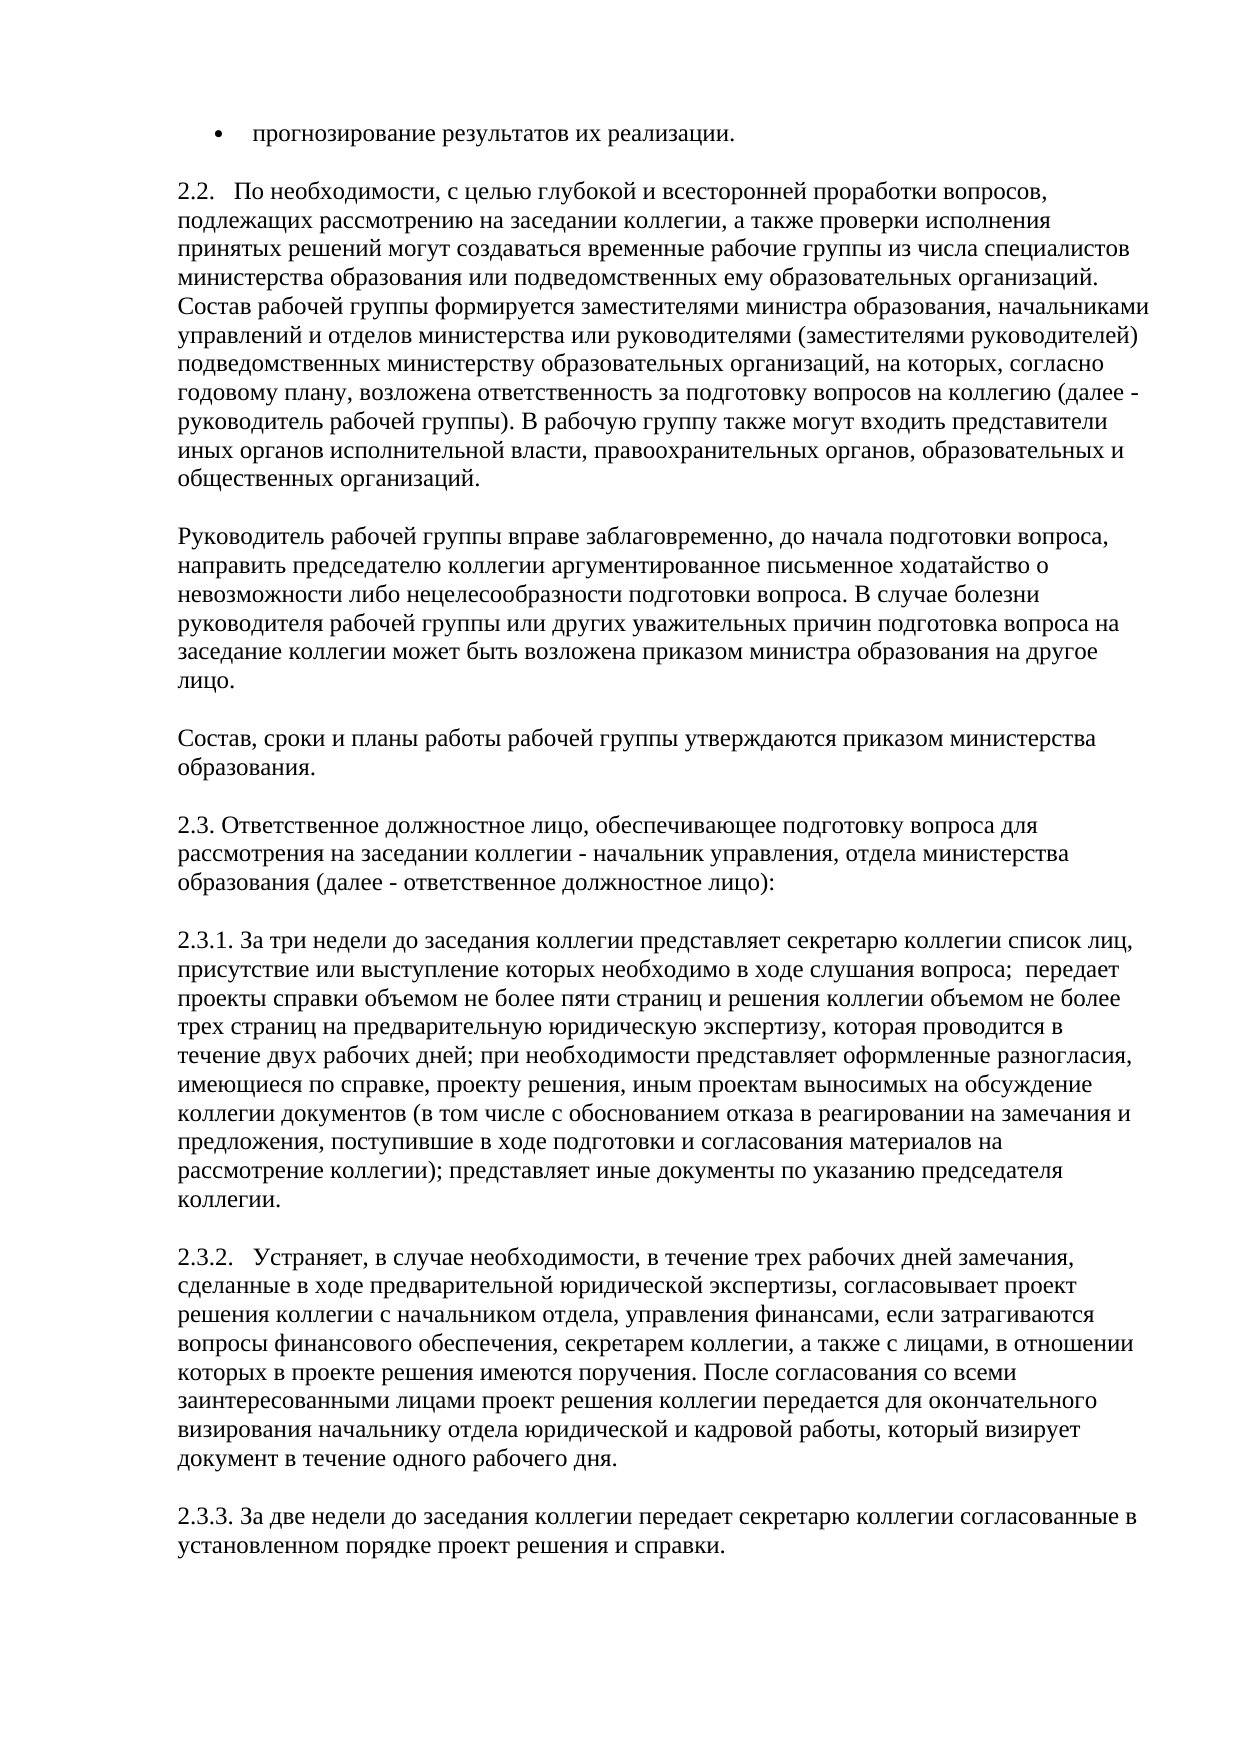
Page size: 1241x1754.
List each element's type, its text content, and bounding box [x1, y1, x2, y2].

list прогнозирование результатов их реализации. [215, 118, 1152, 147]
text 2.3.2. Устраняет, в случае необходимости, в течение трех рабочих дней замечания, сделанные в ходе предварительной юридической экспертизы, согласовывает проект решения коллегии с начальником отдела, управления финансами, если затрагиваются вопросы финансового обеспечения, секретарем коллегии, а также с лицами, в отношении которых в проекте решения имеются поручения. После согласования со всеми заинтересованными лицами проект решения коллегии передается для окончательного визирования начальнику отдела юридической и кадровой работы, который визирует документ в течение одного рабочего дня. [177, 1242, 1152, 1472]
text Состав, сроки и планы работы рабочей группы утверждаются приказом министерства образования. [177, 723, 1152, 781]
text 2.3.1. За три недели до заседания коллегии представляет секретарю коллегии список лиц, присутствие или выступление которых необходимо в ходе слушания вопроса; передает проекты справки объемом не более пяти страниц и решения коллегии объемом не более трех страниц на предварительную юридическую экспертизу, которая проводится в течение двух рабочих дней; при необходимости представляет оформленные разногласия, имеющиеся по справке, проекту решения, иным проектам выносимых на обсуждение коллегии документов (в том числе с обоснованием отказа в реагировании на замечания и предложения, поступившие в ходе подготовки и согласования материалов на рассмотрение коллегии); представляет иные документы по указанию председателя коллегии. [177, 925, 1152, 1213]
text 2.3. Ответственное должностное лицо, обеспечивающее подготовку вопроса для рассмотрения на заседании коллегии - начальник управления, отдела министерства образования (далее - ответственное должностное лицо): [177, 810, 1152, 896]
text 2.3.3. За две недели до заседания коллегии передает секретарю коллегии согласованные в установленном порядке проект решения и справки. [177, 1501, 1152, 1558]
text Руководитель рабочей группы вправе заблаговременно, до начала подготовки вопроса, направить председателю коллегии аргументированное письменное ходатайство о невозможности либо нецелесообразности подготовки вопроса. В случае болезни руководителя рабочей группы или других уважительных причин подготовка вопроса на заседание коллегии может быть возложена приказом министра образования на другое лицо. [177, 521, 1152, 694]
text 2.2. По необходимости, с целью глубокой и всесторонней проработки вопросов, подлежащих рассмотрению на заседании коллегии, а также проверки исполнения принятых решений могут создаваться временные рабочие группы из числа специалистов министерства образования или подведомственных ему образовательных организаций. Состав рабочей группы формируется заместителями министра образования, начальниками управлений и отделов министерства или руководителями (заместителями руководителей) подведомственных министерству образовательных организаций, на которых, согласно годовому плану, возложена ответственность за подготовку вопросов на коллегию (далее - руководитель рабочей группы). В рабочую группу также могут входить представители иных органов исполнительной власти, правоохранительных органов, образовательных и общественных организаций. [177, 176, 1152, 492]
